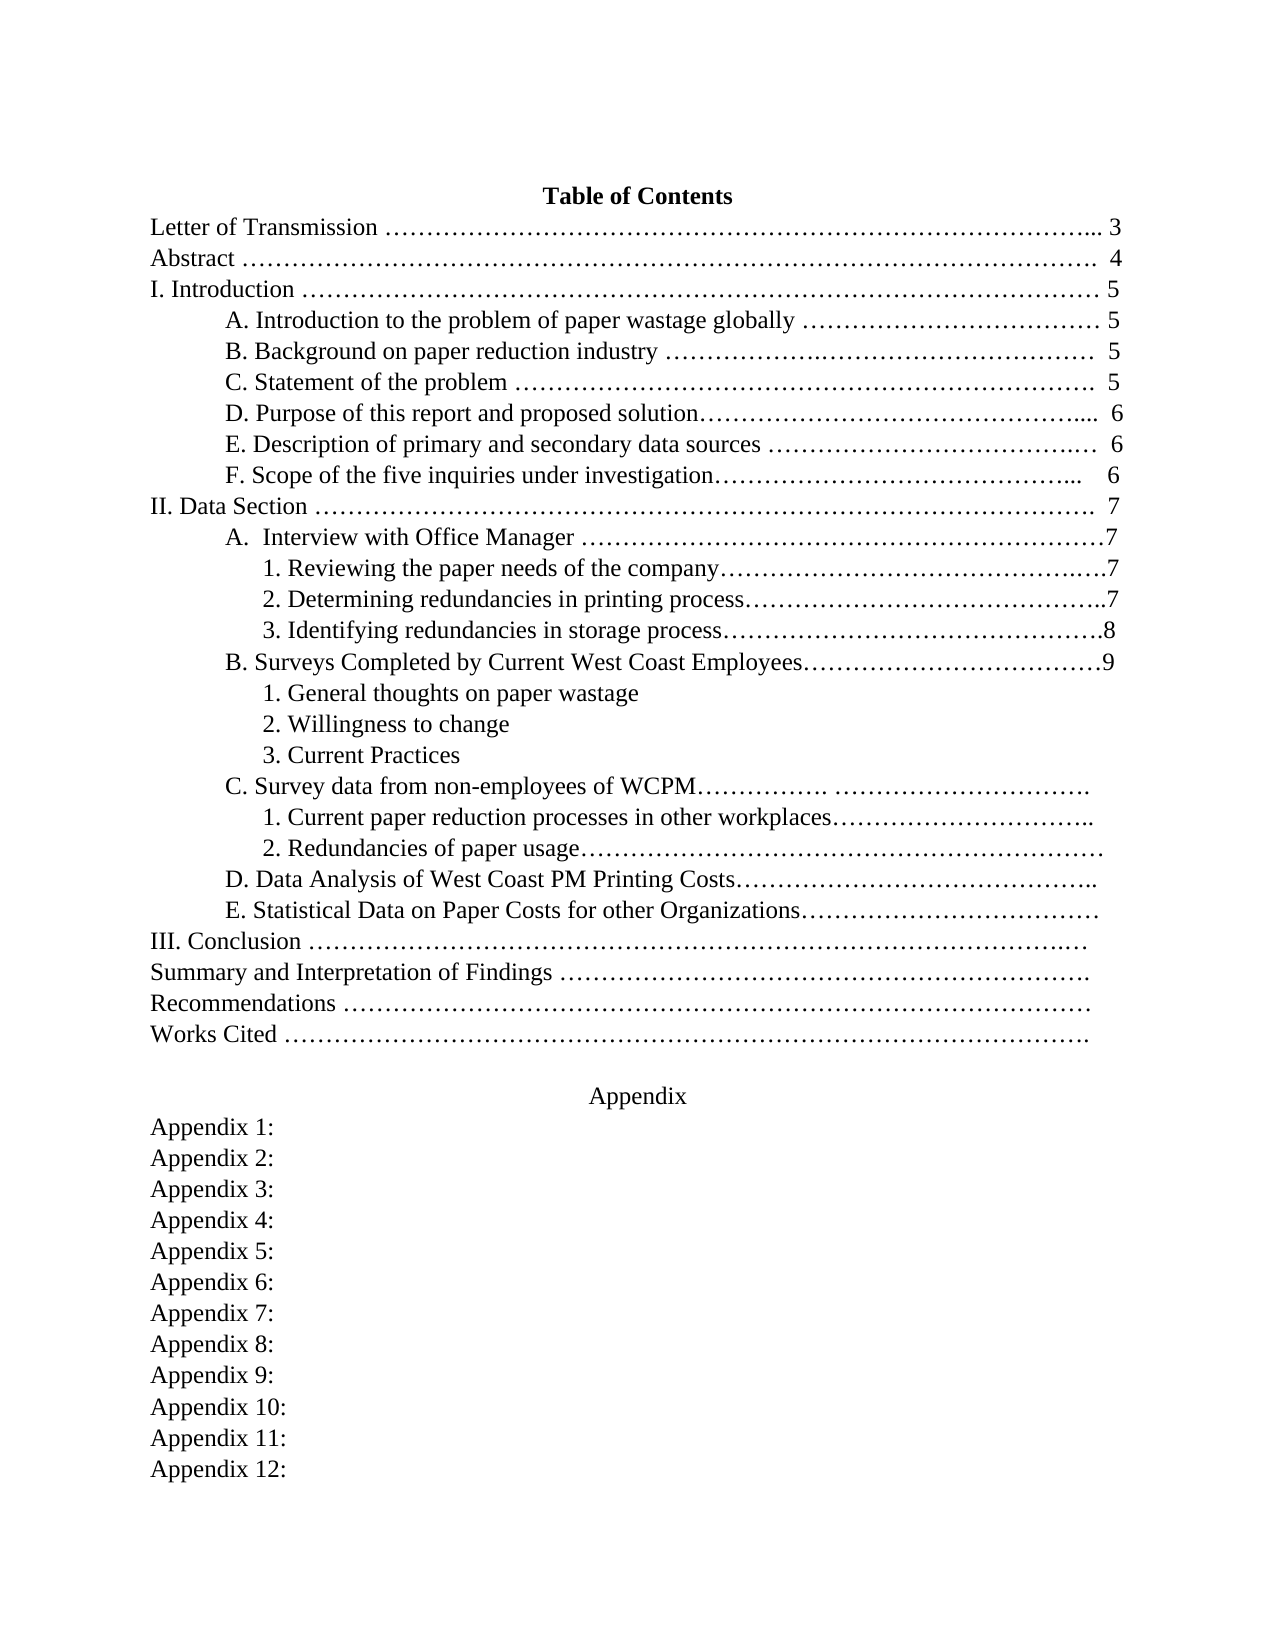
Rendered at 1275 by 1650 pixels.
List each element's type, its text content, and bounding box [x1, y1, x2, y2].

text Appendix 8: [150, 1329, 1125, 1358]
text D. Data Analysis of West Coast PM Printing Costs…………………………………….. [150, 864, 1125, 893]
text 3. Current Practices [150, 740, 1125, 768]
text Appendix 7: [150, 1298, 1125, 1327]
text Appendix 5: [150, 1236, 1125, 1265]
text Appendix 1: [150, 1112, 1125, 1141]
text 1. Current paper reduction processes in other workplaces………………………….. [150, 802, 1125, 831]
text F. Scope of the five inquiries under investigation……………………………………... 6 [150, 460, 1125, 489]
text Appendix 6: [150, 1267, 1125, 1296]
text Appendix [150, 1081, 1125, 1110]
text I. Introduction …………………………………………………………………………………… 5 [150, 274, 1125, 303]
text 2. Willingness to change [150, 709, 1125, 737]
text 1. General thoughts on paper wastage [150, 678, 1125, 706]
text Appendix 3: [150, 1174, 1125, 1203]
text 2. Determining redundancies in printing process……………………………………..7 [225, 584, 1125, 613]
text 1. Reviewing the paper needs of the company…………………………………….….7 [225, 553, 1125, 582]
text C. Statement of the problem ……………………………………………………………. 5 [150, 367, 1125, 396]
text A. Introduction to the problem of paper wastage globally ……………………………… 5 [150, 305, 1125, 334]
text Abstract …………………………………………………………………………………………. 4 [150, 243, 1125, 272]
text Table of Contents [150, 181, 1125, 210]
text B. Surveys Completed by Current West Coast Employees………………………………9 [150, 647, 1125, 675]
text Letter of Transmission …………………………………………………………………………... 3 [150, 212, 1125, 241]
text B. Background on paper reduction industry ……………….…………………………… 5 [150, 336, 1125, 365]
text E. Statistical Data on Paper Costs for other Organizations……………………………… [150, 895, 1125, 924]
text Appendix 10: [150, 1392, 1125, 1420]
text III. Conclusion ……………………………………………………………………………….… [150, 926, 1125, 955]
text C. Survey data from non-employees of WCPM……………. …………………………. [150, 771, 1125, 799]
text Appendix 11: [150, 1423, 1125, 1451]
text Appendix 9: [150, 1361, 1125, 1389]
text Appendix 2: [150, 1143, 1125, 1172]
text E. Description of primary and secondary data sources ……………………………….… 6 [150, 429, 1125, 458]
text 3. Identifying redundancies in storage process……………………………………….8 [225, 616, 1125, 644]
list Interview with Office Manager ………………………………………………………7 [225, 522, 1125, 551]
text 2. Redundancies of paper usage……………………………………………………… [150, 833, 1125, 862]
text Summary and Interpretation of Findings ………………………………………………………. [150, 957, 1125, 986]
text Works Cited ……………………………………………………………………………………. [150, 1019, 1125, 1048]
text Appendix 4: [150, 1205, 1125, 1234]
text Recommendations ……………………………………………………………………………… [150, 988, 1125, 1017]
text Appendix 12: [150, 1454, 1125, 1482]
text D. Purpose of this report and proposed solution……………………………………….... 6 [150, 398, 1125, 427]
text II. Data Section …………………………………………………………………………………. 7 [150, 491, 1125, 520]
